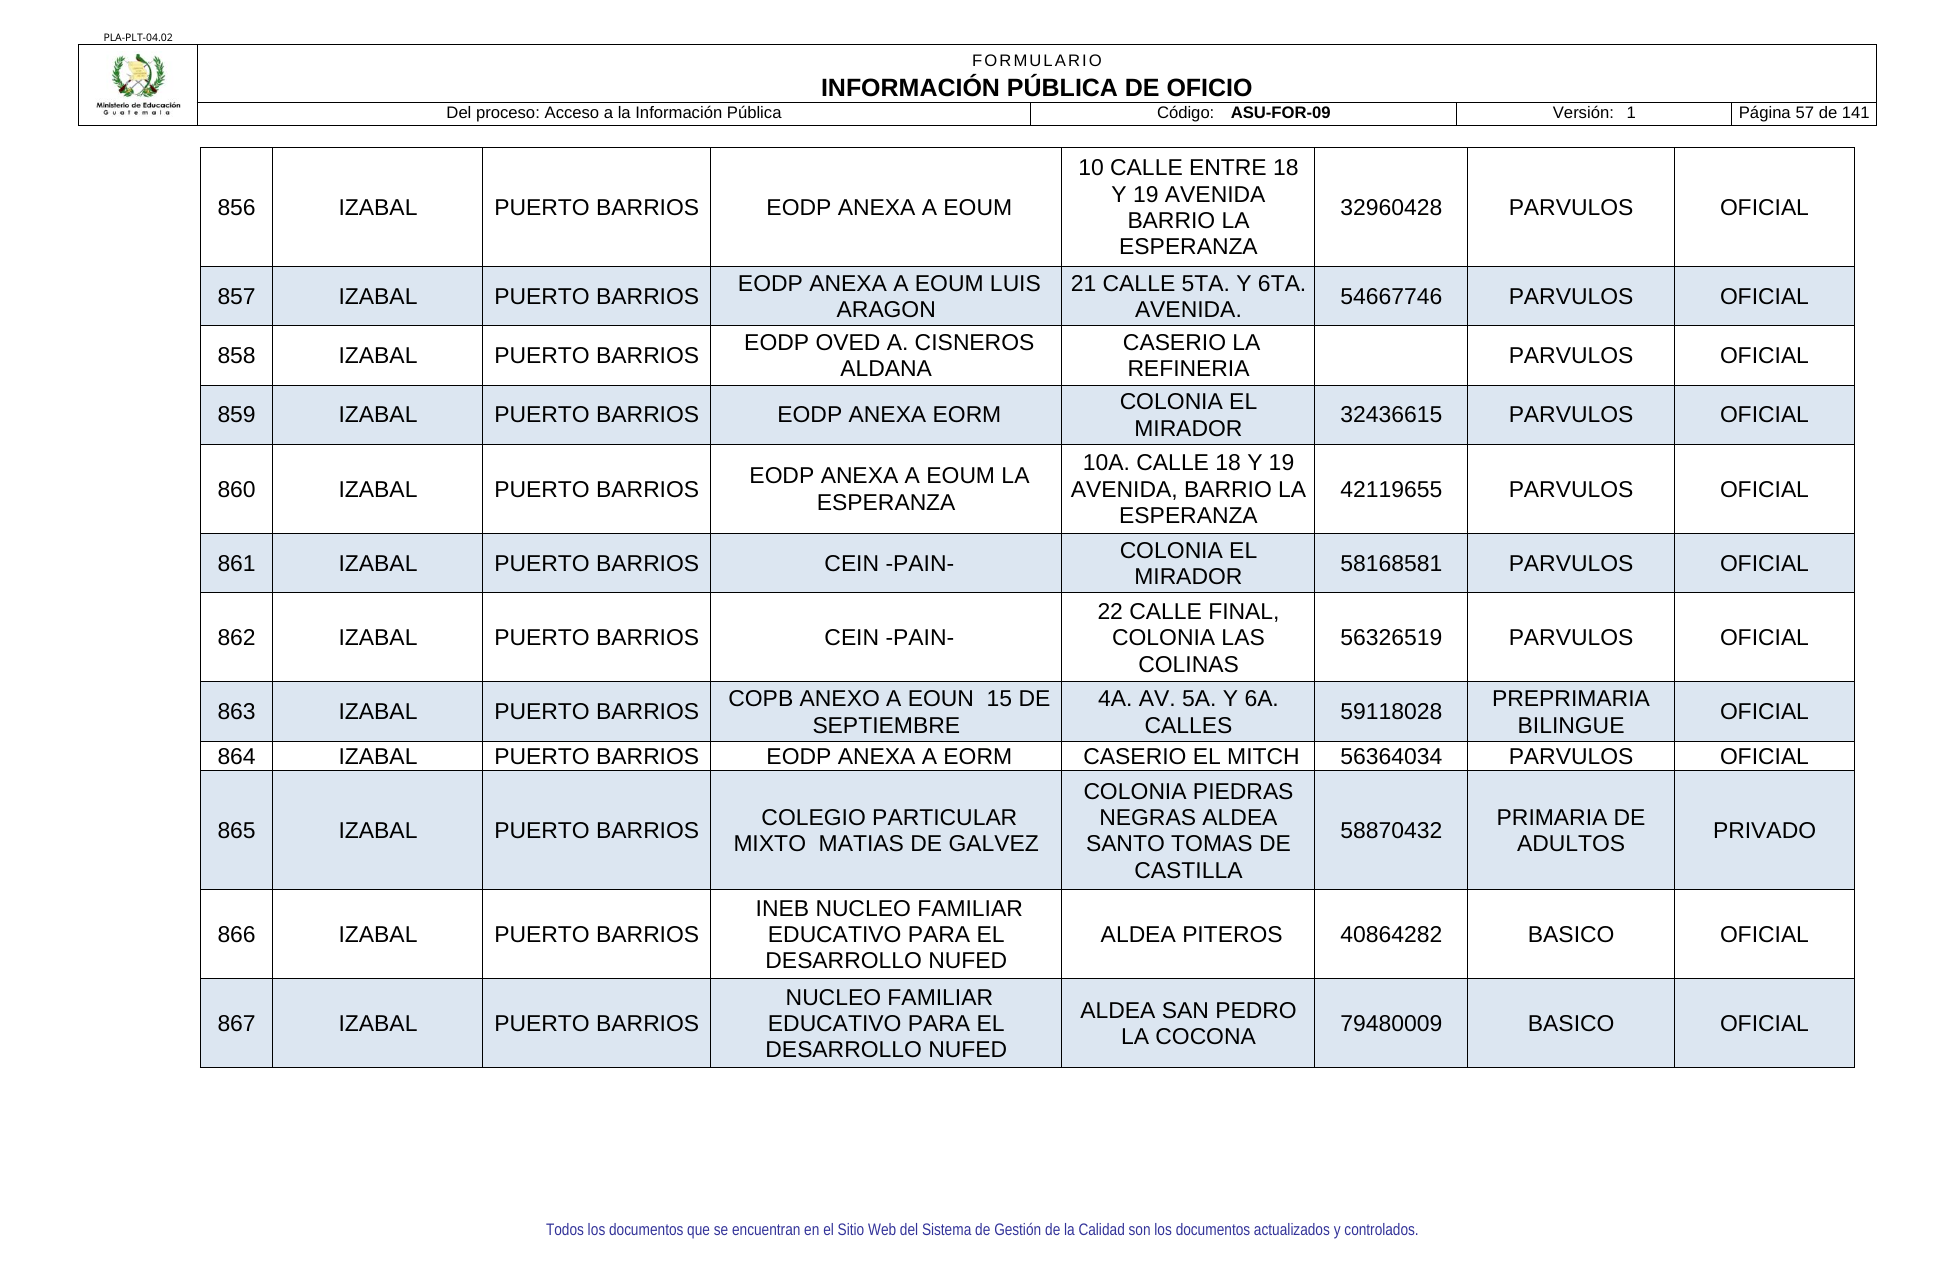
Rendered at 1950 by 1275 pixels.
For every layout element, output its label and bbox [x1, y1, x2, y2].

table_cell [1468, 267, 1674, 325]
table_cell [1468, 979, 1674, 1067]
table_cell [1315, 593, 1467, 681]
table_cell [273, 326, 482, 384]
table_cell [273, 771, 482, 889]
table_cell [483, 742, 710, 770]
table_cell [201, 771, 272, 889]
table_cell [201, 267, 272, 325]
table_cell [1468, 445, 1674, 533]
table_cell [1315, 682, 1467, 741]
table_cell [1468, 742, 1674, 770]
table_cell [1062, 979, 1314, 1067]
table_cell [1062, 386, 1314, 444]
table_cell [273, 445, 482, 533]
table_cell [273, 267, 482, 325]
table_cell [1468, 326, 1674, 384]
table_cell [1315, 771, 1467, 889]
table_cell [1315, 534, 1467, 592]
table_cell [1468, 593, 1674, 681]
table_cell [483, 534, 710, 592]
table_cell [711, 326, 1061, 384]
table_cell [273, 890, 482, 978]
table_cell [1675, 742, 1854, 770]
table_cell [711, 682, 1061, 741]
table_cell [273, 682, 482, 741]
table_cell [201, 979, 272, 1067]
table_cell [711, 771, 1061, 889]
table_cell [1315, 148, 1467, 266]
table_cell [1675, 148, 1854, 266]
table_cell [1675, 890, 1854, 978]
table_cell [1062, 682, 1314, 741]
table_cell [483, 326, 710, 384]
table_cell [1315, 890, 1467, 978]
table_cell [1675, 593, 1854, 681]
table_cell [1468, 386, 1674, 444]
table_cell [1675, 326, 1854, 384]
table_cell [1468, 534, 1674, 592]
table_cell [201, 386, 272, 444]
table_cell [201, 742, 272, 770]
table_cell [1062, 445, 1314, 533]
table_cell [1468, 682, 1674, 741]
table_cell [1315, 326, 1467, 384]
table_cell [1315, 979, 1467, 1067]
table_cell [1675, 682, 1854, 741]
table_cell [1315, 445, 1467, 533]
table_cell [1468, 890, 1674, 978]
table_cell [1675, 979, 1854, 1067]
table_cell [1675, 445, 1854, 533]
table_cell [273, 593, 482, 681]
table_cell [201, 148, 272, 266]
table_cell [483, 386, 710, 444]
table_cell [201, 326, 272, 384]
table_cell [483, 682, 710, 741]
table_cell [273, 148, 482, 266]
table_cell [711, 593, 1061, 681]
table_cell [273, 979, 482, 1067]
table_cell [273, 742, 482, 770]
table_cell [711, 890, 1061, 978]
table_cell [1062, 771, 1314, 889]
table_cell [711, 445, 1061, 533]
picture [95, 51, 181, 117]
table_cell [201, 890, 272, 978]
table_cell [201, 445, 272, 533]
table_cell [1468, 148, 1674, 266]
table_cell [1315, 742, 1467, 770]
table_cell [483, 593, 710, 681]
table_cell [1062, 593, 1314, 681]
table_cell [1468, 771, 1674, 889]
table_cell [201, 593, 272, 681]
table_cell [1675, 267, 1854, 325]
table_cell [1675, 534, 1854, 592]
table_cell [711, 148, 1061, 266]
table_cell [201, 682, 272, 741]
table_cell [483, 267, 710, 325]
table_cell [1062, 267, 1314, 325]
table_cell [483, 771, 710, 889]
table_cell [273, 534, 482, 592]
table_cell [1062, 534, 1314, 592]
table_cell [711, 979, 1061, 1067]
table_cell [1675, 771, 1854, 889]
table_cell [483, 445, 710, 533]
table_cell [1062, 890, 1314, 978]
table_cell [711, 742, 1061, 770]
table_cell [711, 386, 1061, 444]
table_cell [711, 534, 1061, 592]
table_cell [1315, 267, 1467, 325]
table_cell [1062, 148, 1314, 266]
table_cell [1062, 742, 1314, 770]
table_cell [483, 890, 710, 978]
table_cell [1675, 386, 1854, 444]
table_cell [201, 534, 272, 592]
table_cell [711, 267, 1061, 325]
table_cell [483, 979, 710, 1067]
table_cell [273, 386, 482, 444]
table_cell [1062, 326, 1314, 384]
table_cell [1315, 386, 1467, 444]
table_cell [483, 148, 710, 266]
